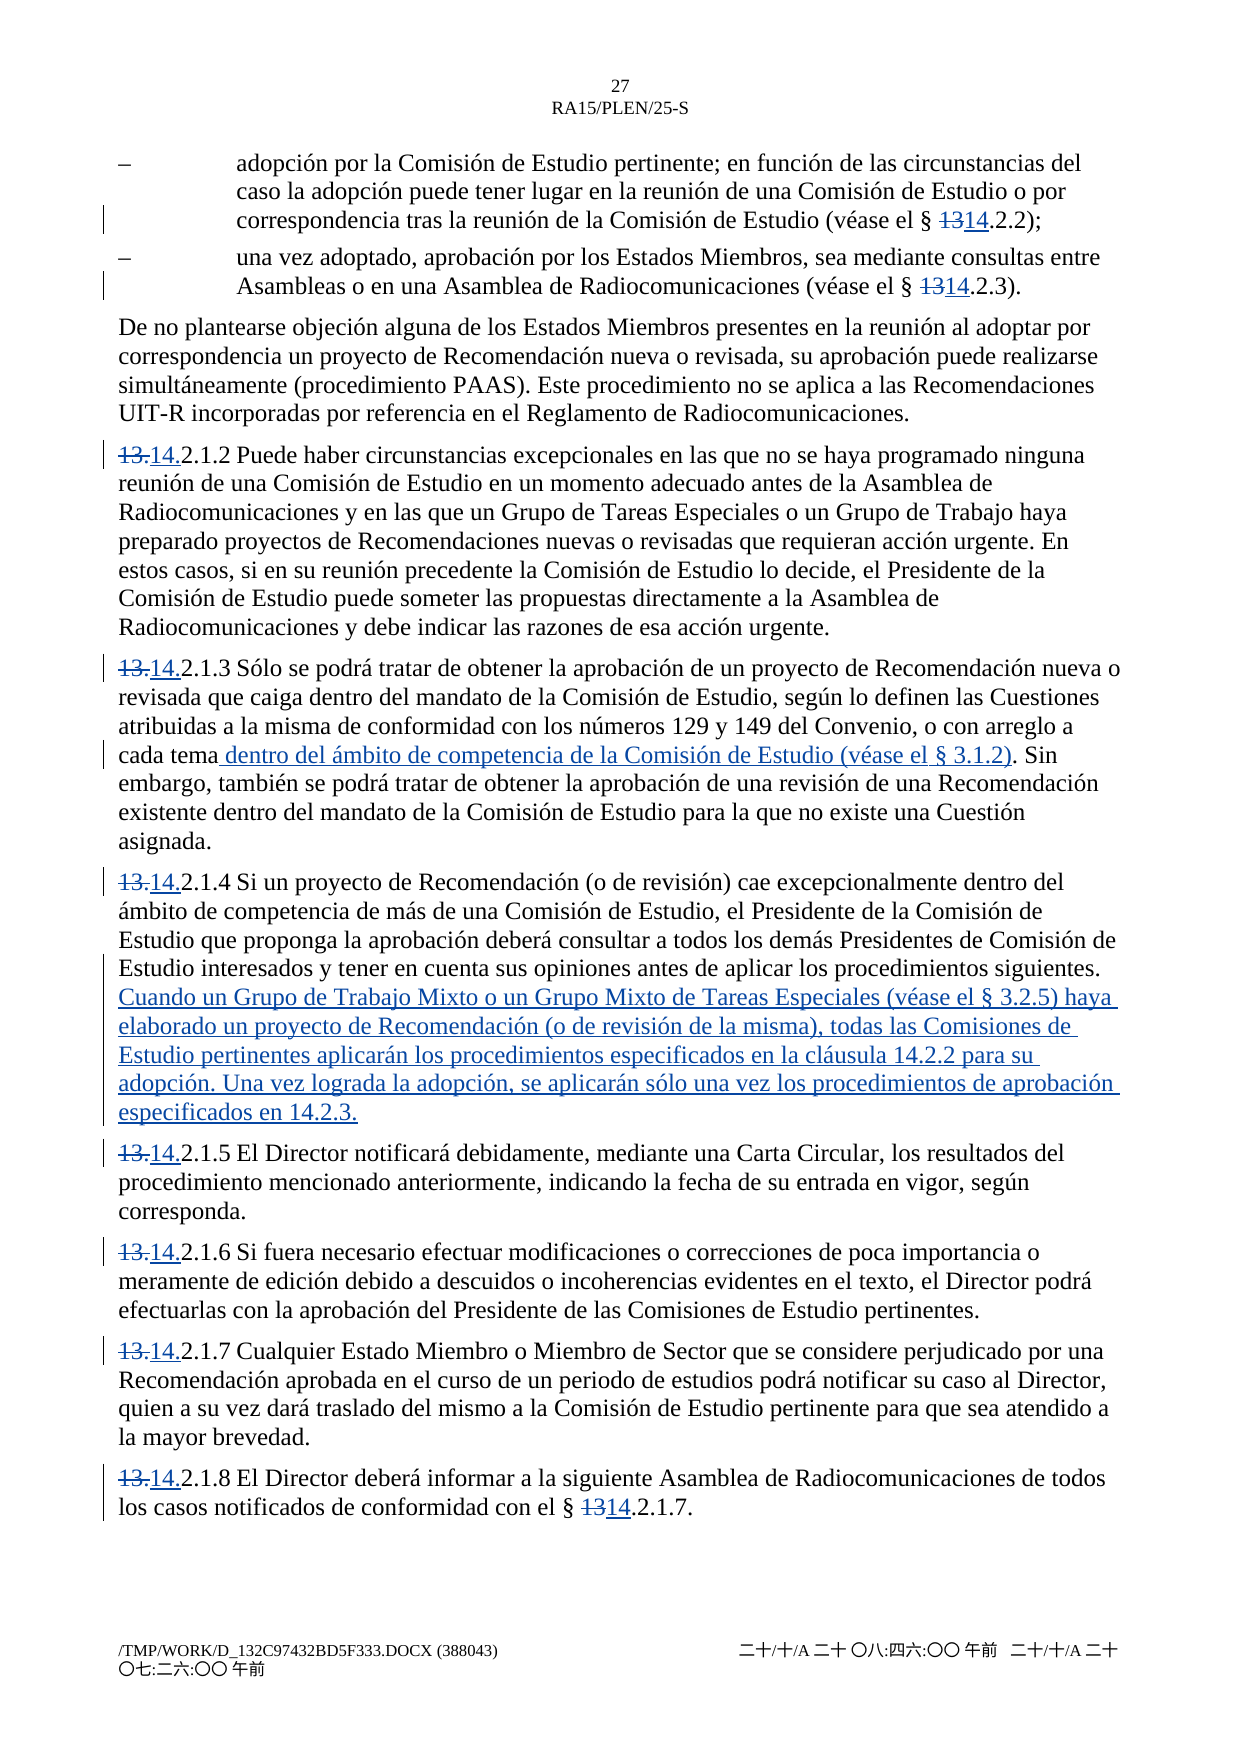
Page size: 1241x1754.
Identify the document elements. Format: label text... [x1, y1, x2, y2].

text – adopción por la Comisión de Estudio pertinente; en función de las circunstancias del caso la adopción puede tener lugar en la reunión de una Comisión de Estudio o por correspondencia tras la reunión de la Comisión de Estudio (véase el § .2.2); [118, 148, 1122, 234]
text 2.1.7 Cualquier Estado Miembro o Miembro de Sector que se considere perjudicado por una Recomendación aprobada en el curso de un periodo de estudios podrá notificar su caso al Director, quien a su vez dará traslado del mismo a la Comisión de Estudio pertinente para que sea atendido a la mayor brevedad. [118, 1336, 1122, 1451]
text 2.1.2 Puede haber circunstancias excepcionales en las que no se haya programado ninguna reunión de una Comisión de Estudio en un momento adecuado antes de la Asamblea de Radiocomunicaciones y en las que un Grupo de Tareas Especiales o un Grupo de Trabajo haya preparado proyectos de Recomendaciones nuevas o revisadas que requieran acción urgente. En estos casos, si en su reunión precedente la Comisión de Estudio lo decide, el Presidente de la Comisión de Estudio puede someter las propuestas directamente a la Asamblea de Radiocomunicaciones y debe indicar las razones de esa acción urgente. [118, 440, 1122, 641]
text 2.1.8 El Director deberá informar a la siguiente Asamblea de Radiocomunicaciones de todos los casos notificados de conformidad con el § .2.1.7. [118, 1463, 1122, 1521]
text 2.1.3 Sólo se podrá tratar de obtener la aprobación de un proyecto de Recomendación nueva o revisada que caiga dentro del mandato de la Comisión de Estudio, según lo definen las Cuestiones atribuidas a la misma de conformidad con los números 129 y 149 del Convenio, o con arreglo a cada tema. Sin embargo, también se podrá tratar de obtener la aprobación de una revisión de una Recomendación existente dentro del mandato de la Comisión de Estudio para la que no existe una Cuestión asignada. [118, 653, 1122, 855]
text – una vez adoptado, aprobación por los Estados Miembros, sea mediante consultas entre Asambleas o en una Asamblea de Radiocomunicaciones (véase el § .2.3). [118, 242, 1122, 300]
text De no plantearse objeción alguna de los Estados Miembros presentes en la reunión al adoptar por correspondencia un proyecto de Recomendación nueva o revisada, su aprobación puede realizarse simultáneamente (procedimiento PAAS). Este procedimiento no se aplica a las Recomendaciones UIT-R incorporadas por referencia en el Reglamento de Radiocomunicaciones. [118, 312, 1122, 427]
text 2.1.6 Si fuera necesario efectuar modificaciones o correcciones de poca importancia o meramente de edición debido a descuidos o incoherencias evidentes en el texto, el Director podrá efectuarlas con la aprobación del Presidente de las Comisiones de Estudio pertinentes. [118, 1237, 1122, 1323]
text 2.1.5 El Director notificará debidamente, mediante una Carta Circular, los resultados del procedimiento mencionado anteriormente, indicando la fecha de su entrada en vigor, según corresponda. [118, 1138, 1122, 1225]
text 2.1.4 Si un proyecto de Recomendación (o de revisión) cae excepcionalmente dentro del ámbito de competencia de más de una Comisión de Estudio, el Presidente de la Comisión de Estudio que proponga la aprobación deberá consultar a todos los demás Presidentes de Comisión de Estudio interesados y tener en cuenta sus opiniones antes de aplicar los procedimientos siguientes. [118, 867, 1122, 1126]
